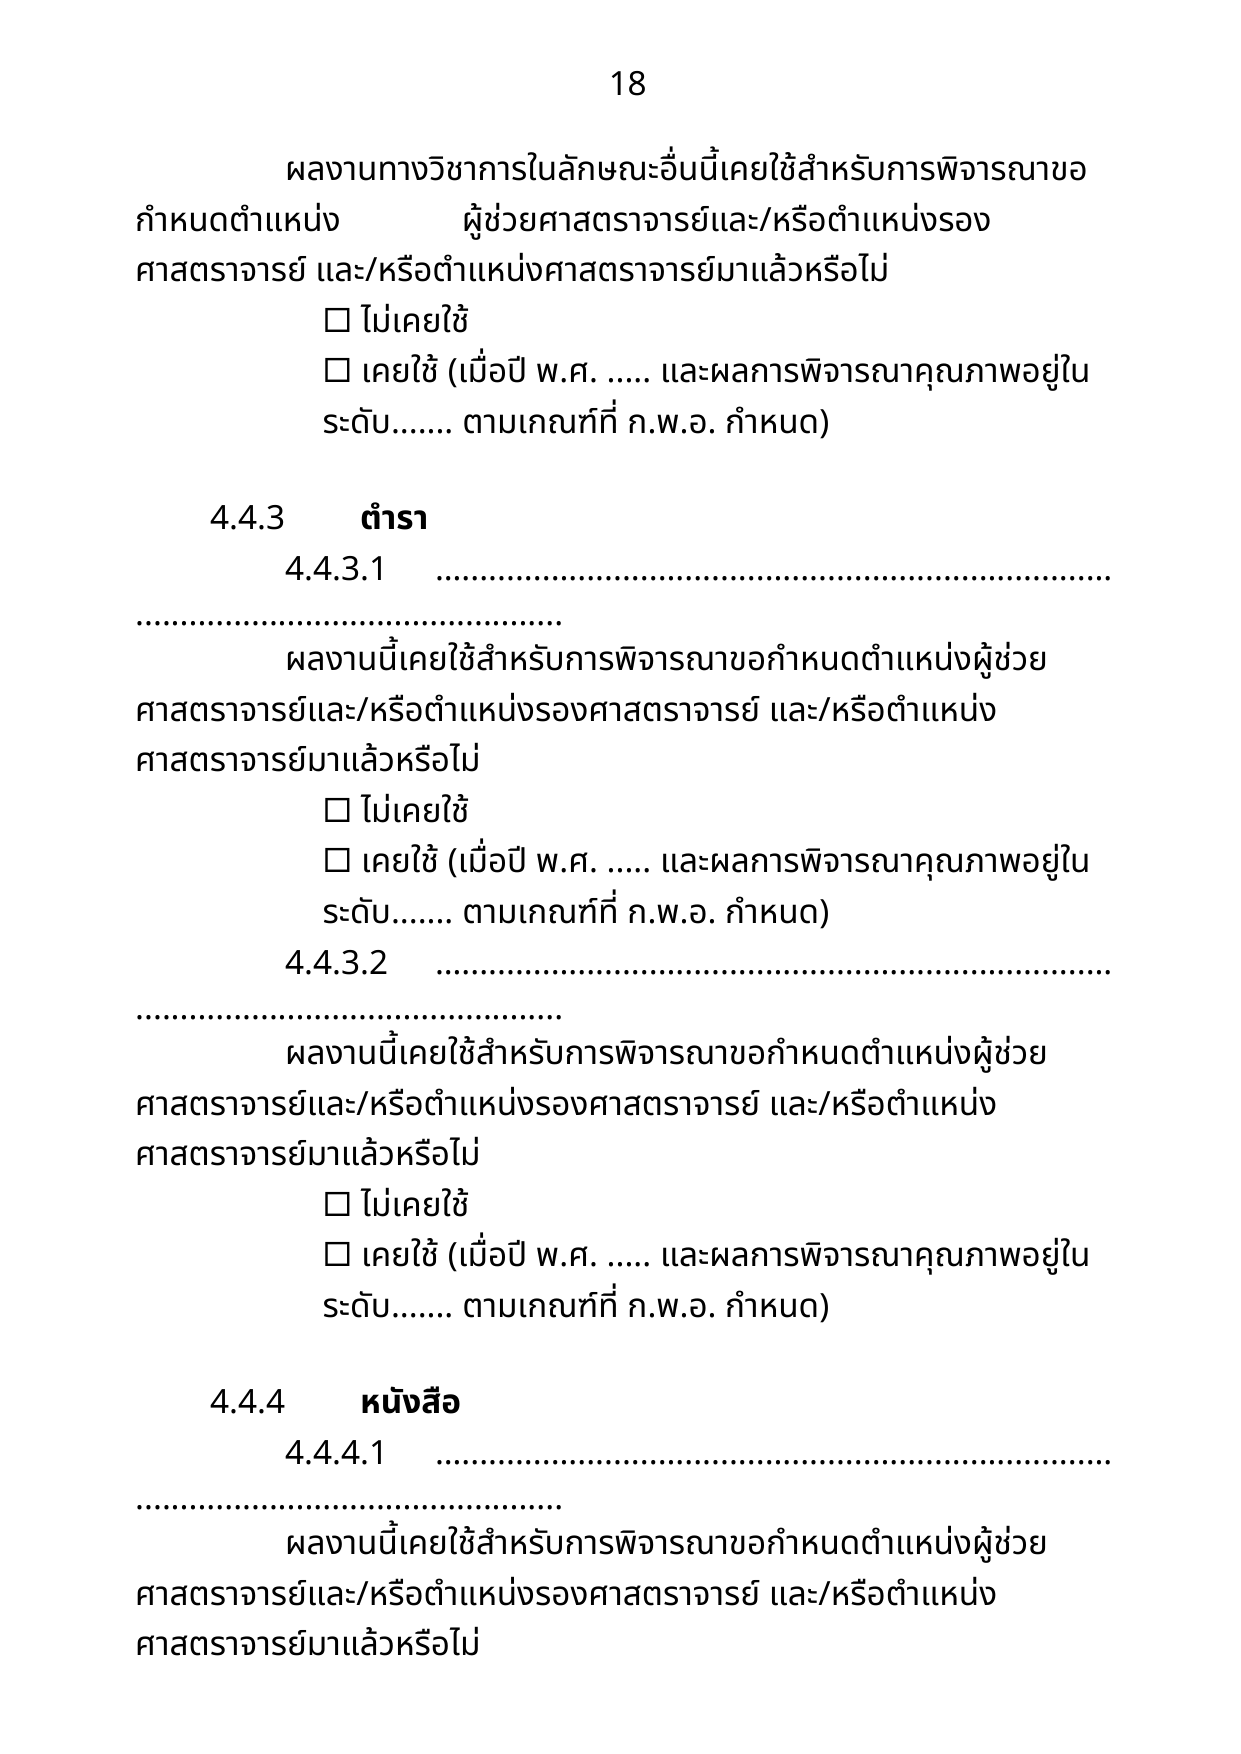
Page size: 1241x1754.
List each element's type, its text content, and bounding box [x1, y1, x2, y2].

list …......................................................................................................................... [135, 938, 1120, 1029]
text ไม่เคยใช้ [322, 297, 1120, 347]
text ผลงานนี้เคยใช้สำหรับการพิจารณาขอกำหนดตำแหน่งผู้ช่วยศาสตราจารย์และ/หรือตำแหน่งรองศาสตราจารย์ และ/หรือตำแหน่งศาสตราจารย์มาแล้วหรือไม่ [135, 1519, 1120, 1671]
list หนังสือ [210, 1378, 1120, 1428]
text เคยใช้ (เมื่อปี พ.ศ. ..... และผลการพิจารณาคุณภาพอยู่ในระดับ....... ตามเกณฑ์ที่ ก.พ.อ. กำหนด) [322, 1231, 1120, 1332]
text ผลงานนี้เคยใช้สำหรับการพิจารณาขอกำหนดตำแหน่งผู้ช่วยศาสตราจารย์และ/หรือตำแหน่งรองศาสตราจารย์ และ/หรือตำแหน่งศาสตราจารย์มาแล้วหรือไม่ [135, 635, 1120, 787]
text เคยใช้ (เมื่อปี พ.ศ. ..... และผลการพิจารณาคุณภาพอยู่ในระดับ....... ตามเกณฑ์ที่ ก.พ.อ. กำหนด) [322, 837, 1120, 938]
list ตำรา [210, 494, 1120, 544]
text ไม่เคยใช้ [322, 1181, 1120, 1231]
text ผลงานนี้เคยใช้สำหรับการพิจารณาขอกำหนดตำแหน่งผู้ช่วยศาสตราจารย์และ/หรือตำแหน่งรองศาสตราจารย์ และ/หรือตำแหน่งศาสตราจารย์มาแล้วหรือไม่ [135, 1029, 1120, 1181]
text ไม่เคยใช้ [322, 787, 1120, 837]
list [135, 1428, 1120, 1519]
text เคยใช้ (เมื่อปี พ.ศ. ..... และผลการพิจารณาคุณภาพอยู่ในระดับ....... ตามเกณฑ์ที่ ก.พ.อ. กำหนด) [322, 347, 1120, 448]
list …......................................................................................................................... [135, 544, 1120, 635]
